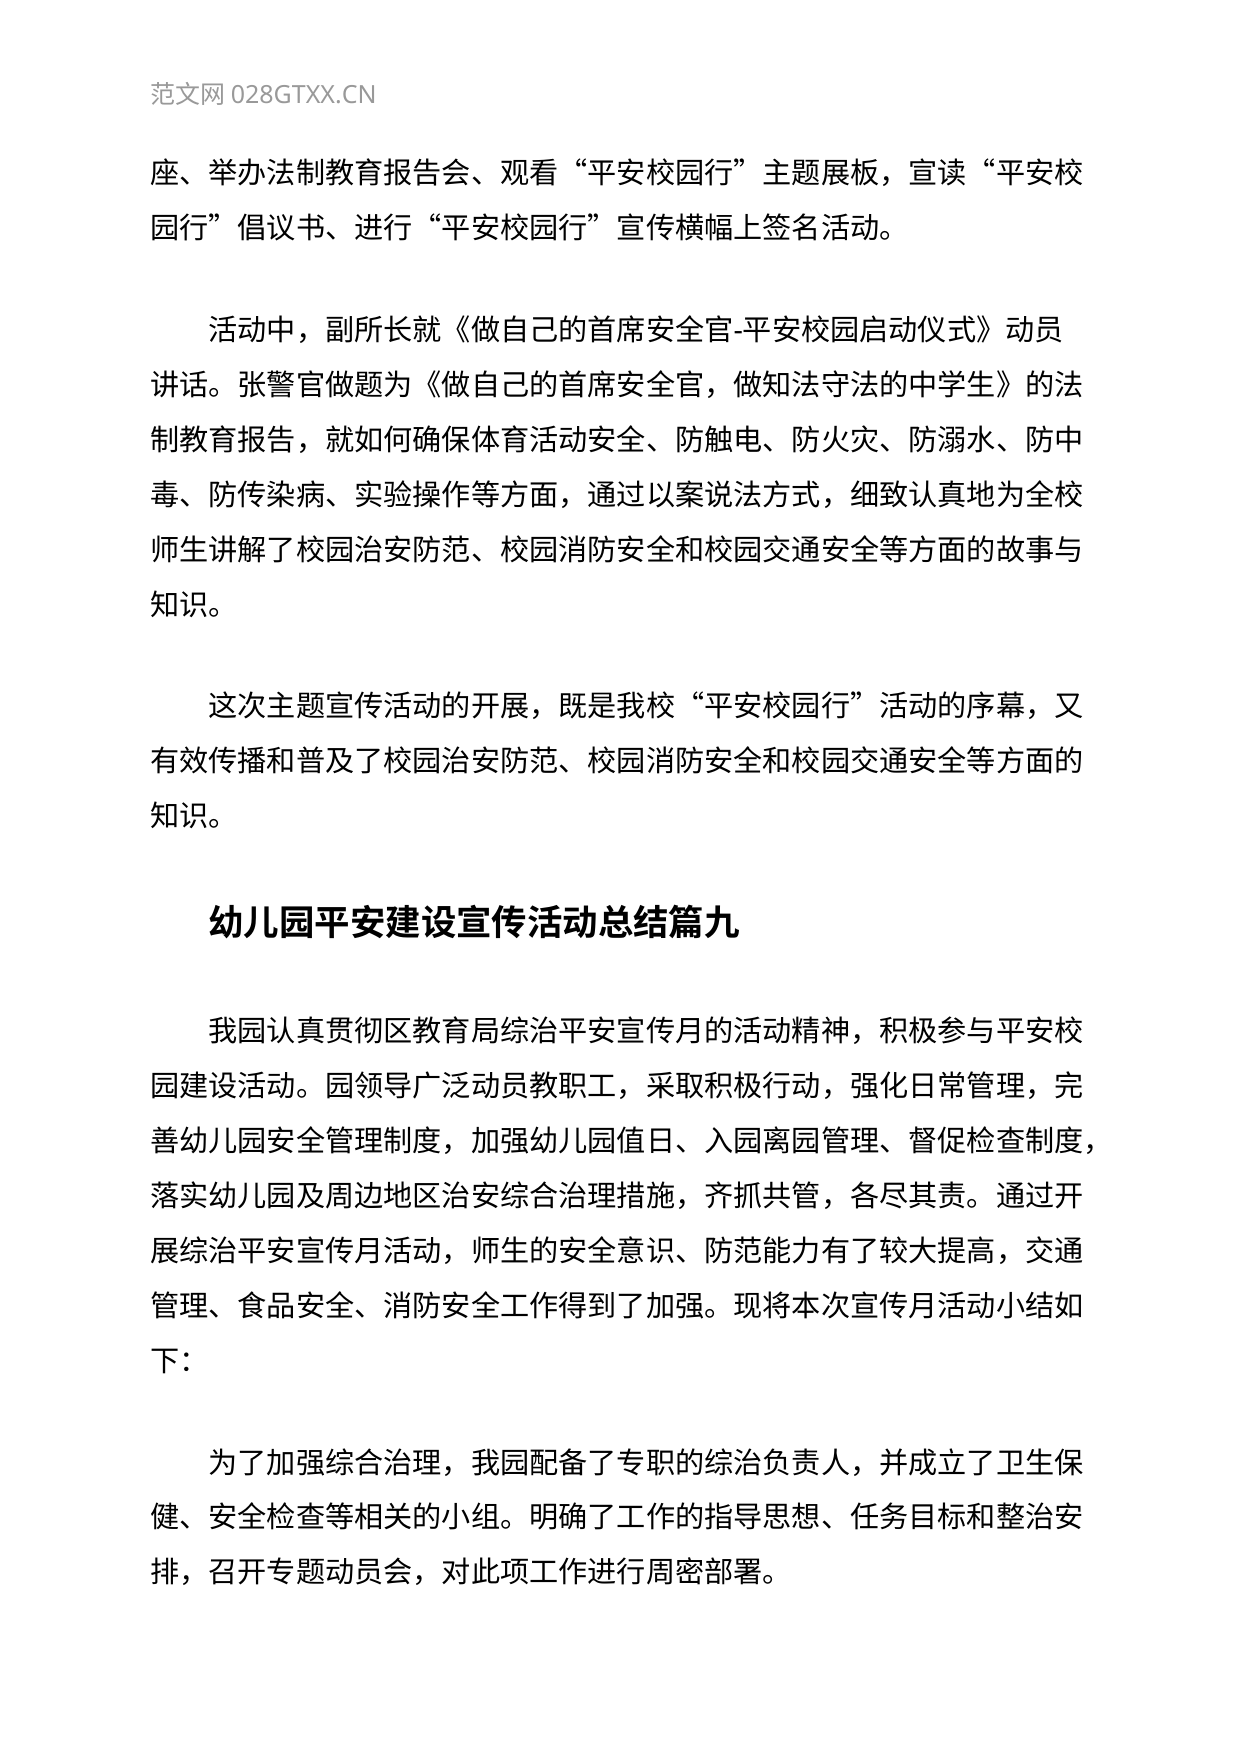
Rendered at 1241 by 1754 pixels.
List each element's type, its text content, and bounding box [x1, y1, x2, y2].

text 活动中，副所长就《做自己的首席安全官-平安校园启动仪式》动员讲话。张警官做题为《做自己的首席安全官，做知法守法的中学生》的法制教育报告，就如何确保体育活动安全、防触电、防火灾、防溺水、防中毒、防传染病、实验操作等方面，通过以案说法方式，细致认真地为全校师生讲解了校园治安防范、校园消防安全和校园交通安全等方面的故事与知识。 [150, 307, 1090, 623]
text 这次主题宣传活动的开展，既是我校“平安校园行”活动的序幕，又有效传播和普及了校园治安防范、校园消防安全和校园交通安全等方面的知识。 [150, 683, 1090, 835]
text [150, 150, 1090, 247]
text 为了加强综合治理，我园配备了专职的综治负责人，并成立了卫生保健、安全检查等相关的小组。明确了工作的指导思想、任务目标和整治安排，召开专题动员会，对此项工作进行周密部署。 [150, 1439, 1090, 1591]
text 我园认真贯彻区教育局综治平安宣传月的活动精神，积极参与平安校园建设活动。园领导广泛动员教职工，采取积极行动，强化日常管理，完善幼儿园安全管理制度，加强幼儿园值日、入园离园管理、督促检查制度，落实幼儿园及周边地区治安综合治理措施，齐抓共管，各尽其责。通过开展综治平安宣传月活动，师生的安全意识、防范能力有了较大提高，交通管理、食品安全、消防安全工作得到了加强。现将本次宣传月活动小结如下： [150, 1008, 1090, 1380]
text 幼儿园平安建设宣传活动总结篇九 [150, 894, 1090, 946]
